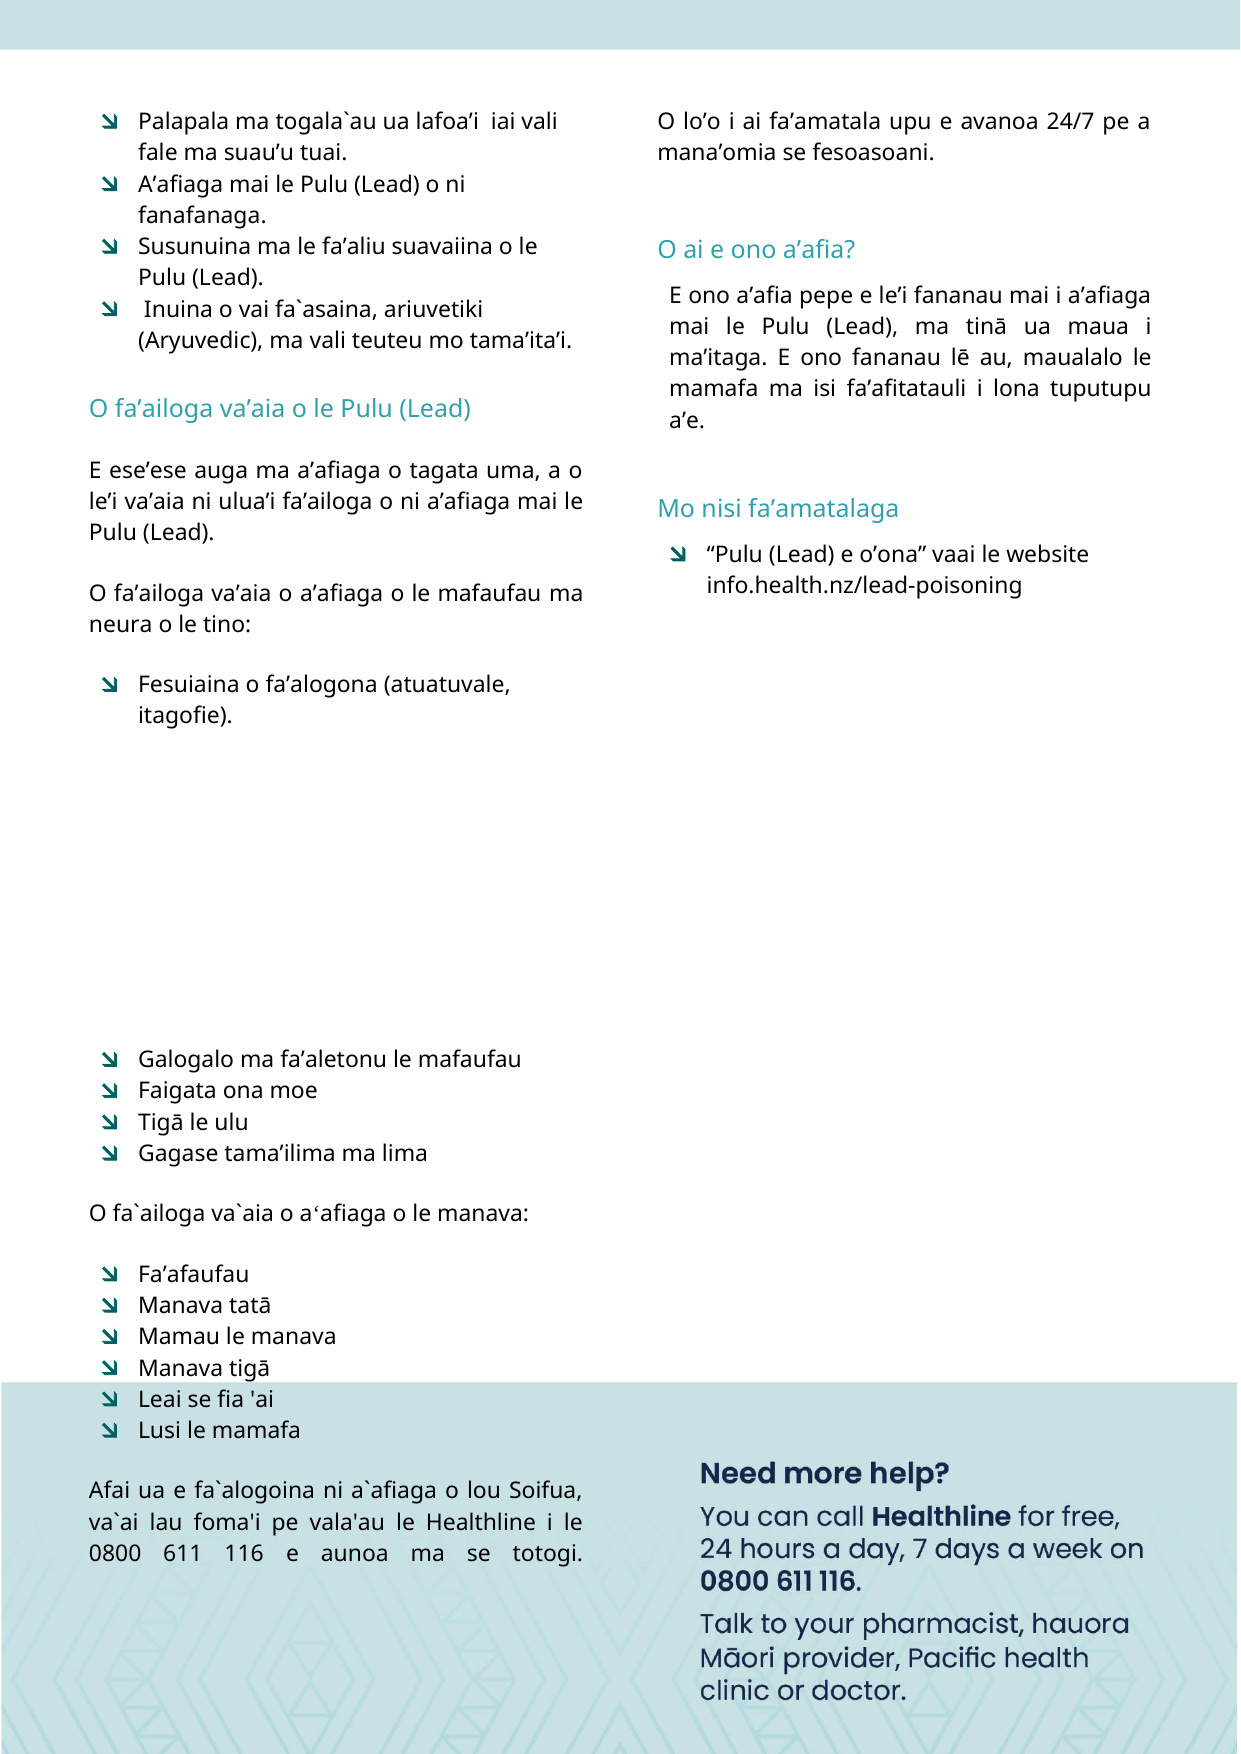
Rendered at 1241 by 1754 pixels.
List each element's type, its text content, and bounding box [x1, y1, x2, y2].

text “Pulu (Lead) e o’ona” vaai le website info.health.nz/lead-poisoning [669, 538, 1152, 600]
text Afai ua e fa`alogoina ni a`afiaga o lou Soifua, va`ai lau foma'i pe vala'au le Healthline i le 0800 611 116 e aunoa ma se totogi. [89, 1474, 583, 1599]
text E ese’ese auga ma a’afiaga o tagata uma, a o le’i va’aia ni ulua’i fa’ailoga o ni a’afiaga mai le Pulu (Lead). [89, 454, 583, 547]
text A’afiaga mai le Pulu (Lead) o ni fanafanaga. [100, 167, 583, 230]
text Palapala ma togala`au ua lafoa’i iai vali fale ma suau’u tuai. [100, 105, 583, 167]
text O fa`ailoga va`aia o aʻafiaga o le manava: [89, 1197, 583, 1229]
text Galogalo ma fa’aletonu le mafaufau [100, 1043, 583, 1074]
text Mamau le manava [100, 1320, 583, 1352]
picture [1, 1371, 1238, 1754]
text Fesuiaina o fa’alogona (atuatuvale, itagofie). [100, 668, 583, 731]
list E ono a’afia pepe e le’i fananau mai i a’afiaga mai le Pulu (Lead), ma tinā ua maua i ma’itaga. E ono fananau lē au, maualalo le mamafa ma isi fa’afitatauli i lona tuputupu a’e. [669, 279, 1152, 435]
text Fa’afaufau [100, 1258, 583, 1289]
text Faigata ona moe [100, 1074, 583, 1106]
text Manava tatā [100, 1289, 583, 1320]
subtitle O fa’ailoga va’aia o le Pulu (Lead) [89, 390, 583, 424]
text O fa’ailoga va’aia o a’afiaga o le mafaufau ma neura o le tino: [89, 577, 583, 639]
picture [0, 0, 1241, 61]
text Gagase tama’ilima ma lima [100, 1137, 583, 1168]
text Manava tigā [100, 1352, 583, 1383]
subtitle Mo nisi fa’amatalaga [657, 491, 1152, 525]
text Tigā le ulu [100, 1106, 583, 1137]
text Lusi le mamafa [100, 1414, 583, 1445]
text Inuina o vai fa`asaina, ariuvetiki (Aryuvedic), ma vali teuteu mo tama’ita’i. [100, 292, 583, 355]
text Susunuina ma le fa’aliu suavaiina o le Pulu (Lead). [100, 230, 583, 292]
subtitle O ai e ono a’afia? [657, 232, 1152, 266]
text Leai se fia 'ai [100, 1383, 583, 1414]
text O lo’o i ai fa’amatala upu e avanoa 24/7 pe a mana’omia se fesoasoani. [657, 105, 1152, 167]
